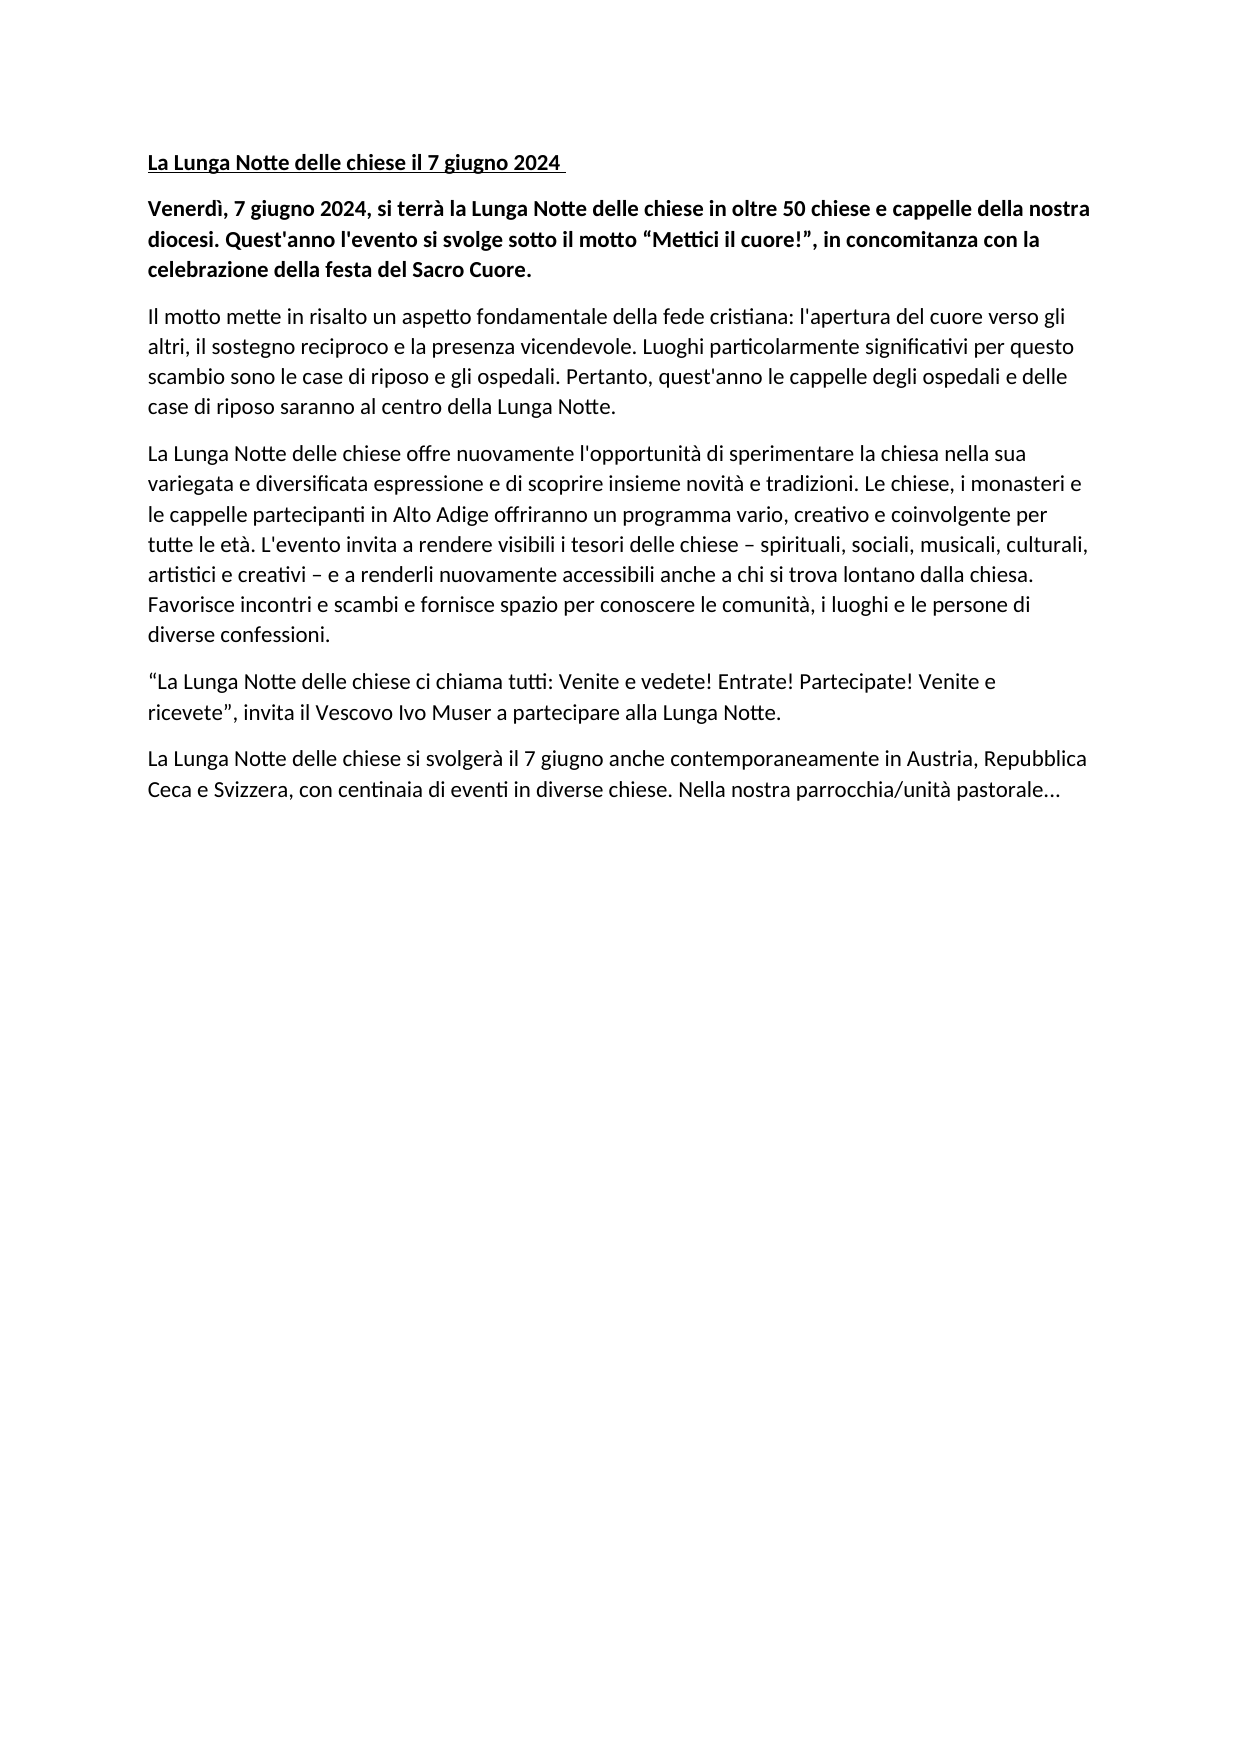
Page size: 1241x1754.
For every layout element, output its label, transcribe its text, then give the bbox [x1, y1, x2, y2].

text Venerdì, 7 giugno 2024, si terrà la Lunga Notte delle chiese in oltre 50 chiese e cappelle della nostra diocesi. Quest'anno l'evento si svolge sotto il motto “Mettici il cuore!”, in concomitanza con la celebrazione della festa del Sacro Cuore. [148, 194, 1093, 283]
text La Lunga Notte delle chiese il 7 giugno 2024 [148, 148, 1093, 176]
text Il motto mette in risalto un aspetto fondamentale della fede cristiana: l'apertura del cuore verso gli altri, il sostegno reciproco e la presenza vicendevole. Luoghi particolarmente significativi per questo scambio sono le case di riposo e gli ospedali. Pertanto, quest'anno le cappelle degli ospedali e delle case di riposo saranno al centro della Lunga Notte. [148, 302, 1093, 420]
text La Lunga Notte delle chiese si svolgerà il 7 giugno anche contemporaneamente in Austria, Repubblica Ceca e Svizzera, con centinaia di eventi in diverse chiese. Nella nostra parrocchia/unità pastorale... [148, 744, 1093, 803]
text “La Lunga Notte delle chiese ci chiama tutti: Venite e vedete! Entrate! Partecipate! Venite e ricevete”, invita il Vescovo Ivo Muser a partecipare alla Lunga Notte. [148, 667, 1093, 726]
text La Lunga Notte delle chiese offre nuovamente l'opportunità di sperimentare la chiesa nella sua variegata e diversificata espressione e di scoprire insieme novità e tradizioni. Le chiese, i monasteri e le cappelle partecipanti in Alto Adige offriranno un programma vario, creativo e coinvolgente per tutte le età. L'evento invita a rendere visibili i tesori delle chiese – spirituali, sociali, musicali, culturali, artistici e creativi – e a renderli nuovamente accessibili anche a chi si trova lontano dalla chiesa. Favorisce incontri e scambi e fornisce spazio per conoscere le comunità, i luoghi e le persone di diverse confessioni. [148, 439, 1093, 648]
